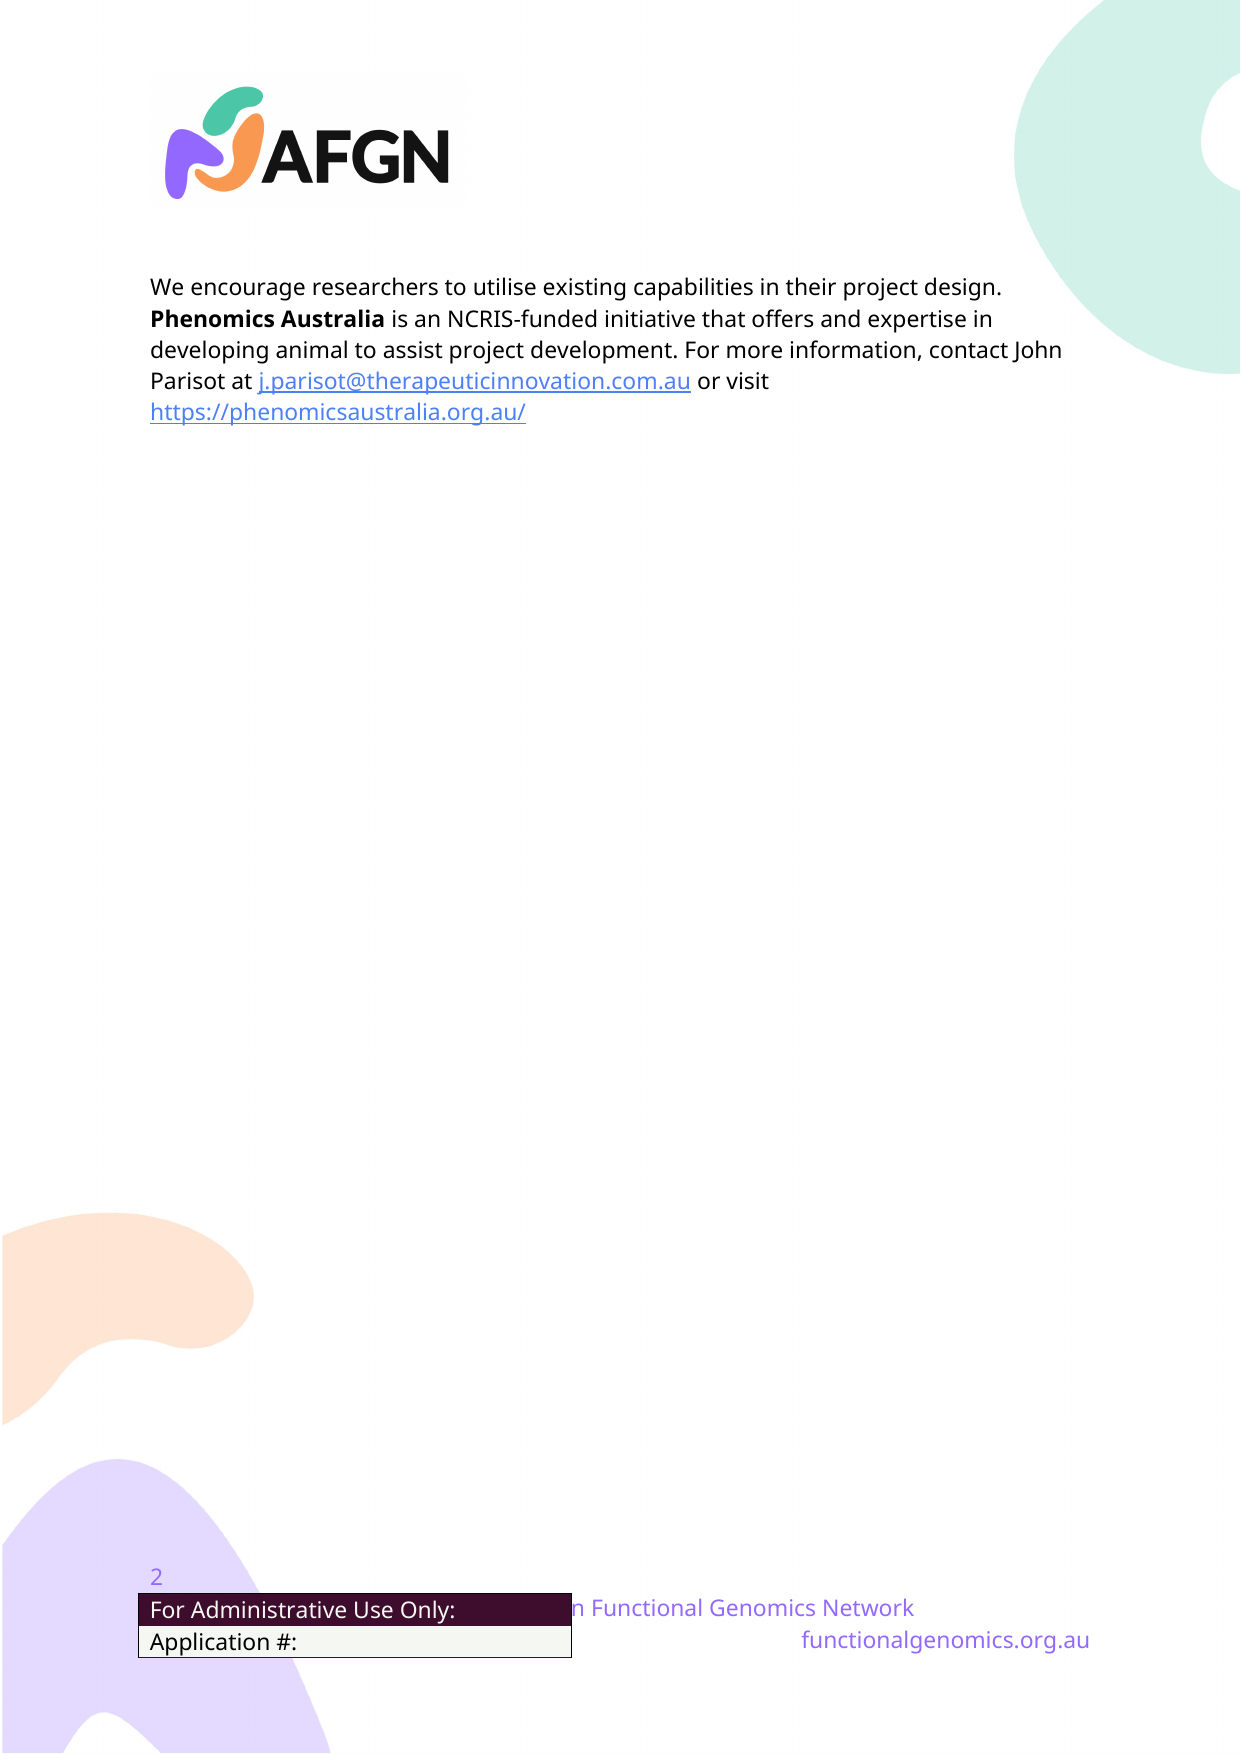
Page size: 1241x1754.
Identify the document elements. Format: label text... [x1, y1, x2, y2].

text We encourage researchers to utilise existing capabilities in their project design. Phenomics Australia is an NCRIS-funded initiative that offers and expertise in developing animal to assist project development. For more information, contact John Parisot at j.parisot@therapeuticinnovation.com.au or visit https://phenomicsaustralia.org.au/ [150, 271, 1090, 427]
picture [2, 0, 1241, 1754]
